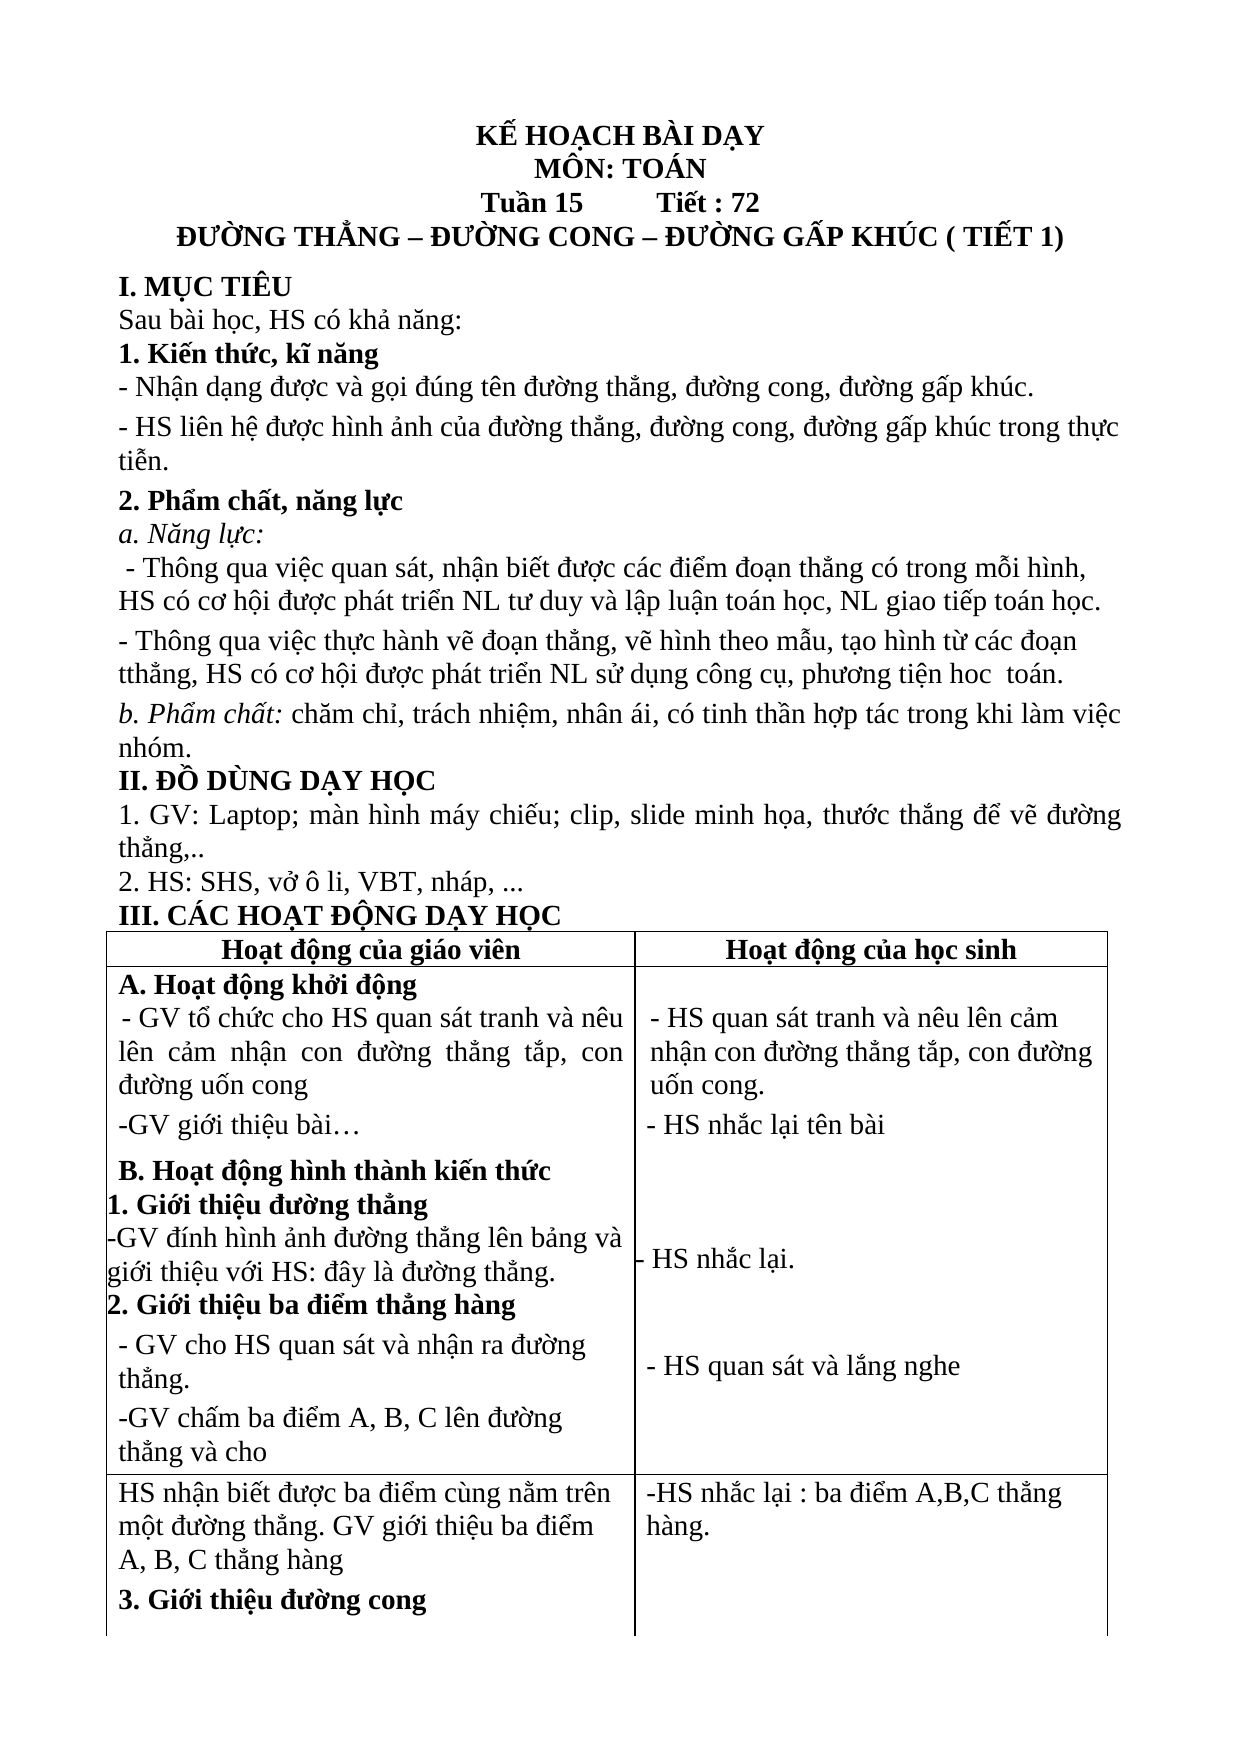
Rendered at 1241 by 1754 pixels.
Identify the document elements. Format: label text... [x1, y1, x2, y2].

text Sau bài học, HS có khả năng: [118, 302, 1122, 336]
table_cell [636, 1475, 1107, 1636]
table_cell A. Hoạt động khởi động - GV tổ chức cho HS quan sát tranh và nêu lên cảm nhận con đường thẳng tắp, con đường uốn cong -GV giới thiệu bài… [107, 967, 634, 1141]
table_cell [107, 1475, 634, 1636]
text ĐƯỜNG THẲNG – ĐƯỜNG CONG – ĐƯỜNG GẤP KHÚC ( TIẾT 1) [118, 219, 1122, 252]
text 2. Phẩm chất, năng lực [118, 483, 1122, 516]
text KẾ HOẠCH BÀI DẠY [118, 118, 1122, 152]
text MÔN: TOÁN [118, 152, 1122, 185]
table_header Hoạt động của giáo viên [107, 932, 634, 966]
text 1. Kiến thức, kĩ năng [118, 336, 1122, 369]
text - Thông qua việc quan sát, nhận biết được các điểm đoạn thẳng có trong mỗi hình, HS có cơ hội được phát triển NL tư duy và lập luận toán học, NL giao tiếp toán học. [118, 550, 1122, 617]
text a. Năng lực: [118, 516, 1122, 550]
text II. ĐỒ DÙNG DẠY HỌC [118, 763, 1122, 797]
table_header Hoạt động của học sinh [636, 932, 1107, 966]
table_cell - HS quan sát tranh và nêu lên cảm nhận con đường thẳng tắp, con đường uốn cong. - HS nhắc lại tên bài [636, 967, 1107, 1141]
table_cell B. Hoạt động hình thành kiến thức 1. Giới thiệu đường thẳng -GV đính hình ảnh đường thẳng lên bảng và giới thiệu với HS: đây là đường thẳng. 2. Giới thiệu ba điểm thẳng hàng - GV cho HS quan sát và nhận ra đường thẳng. -GV chấm ba điểm A, B, C lên đường thẳng và cho [107, 1141, 634, 1474]
text - HS liên hệ được hình ảnh của đường thẳng, đường cong, đường gấp khúc trong thực tiễn. [118, 409, 1122, 476]
text 1. GV: Laptop; màn hình máy chiếu; clip, slide minh họa, thước thắng để vẽ đường thẳng,.. [118, 797, 1122, 864]
text 2. HS: SHS, vở ô li, VBT, nháp, ... [118, 864, 1122, 898]
table_cell - HS nhắc lại. - HS quan sát và lắng nghe [636, 1141, 1107, 1474]
text - Thông qua việc thực hành vẽ đoạn thẳng, vẽ hình theo mẫu, tạo hình từ các đoạn tthẳng, HS có cơ hội được phát triển NL sử dụng công cụ, phương tiện hoc toán. [118, 623, 1122, 690]
text Tuần 15 Tiết : 72 [118, 185, 1122, 219]
text III. CÁC HOẠT ĐỘNG DẠY HỌC [118, 898, 1122, 931]
text b. Phẩm chất: chăm chỉ, trách nhiệm, nhân ái, có tinh thần hợp tác trong khi làm việc nhóm. [118, 696, 1122, 763]
text I. MỤC TIÊU [118, 269, 1122, 302]
text - Nhận dạng được và gọi đúng tên đường thẳng, đường cong, đường gấp khúc. [118, 369, 1122, 403]
